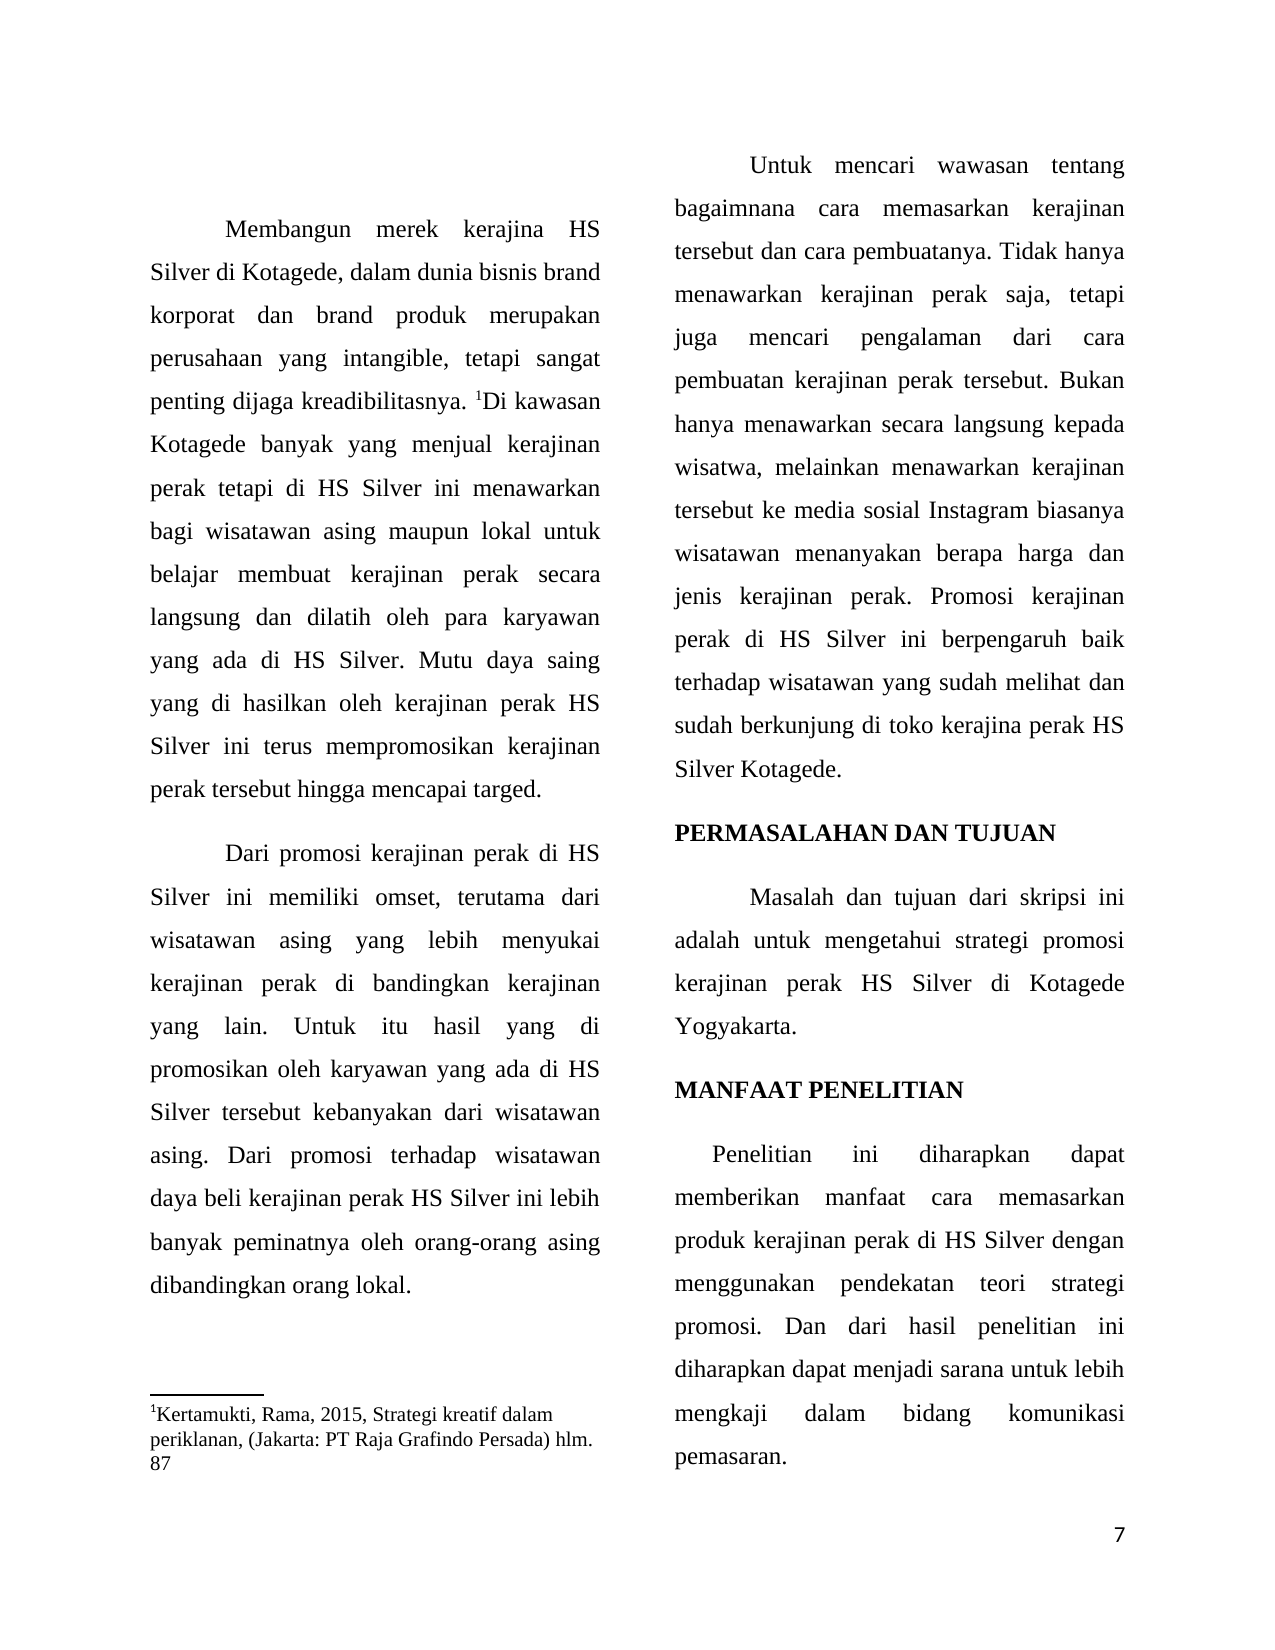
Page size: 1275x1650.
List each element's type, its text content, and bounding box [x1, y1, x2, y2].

list Penelitian ini diharapkan dapat memberikan manfaat cara memasarkan produk kerajinan perak di HS Silver dengan menggunakan pendekatan teori strategi promosi. Dan dari hasil penelitian ini diharapkan dapat menjadi sarana untuk lebih mengkaji dalam bidang komunikasi pemasaran. [674, 1139, 1125, 1469]
text Masalah dan tujuan dari skripsi ini adalah untuk mengetahui strategi promosi kerajinan perak HS Silver di Kotagede Yogyakarta. [674, 882, 1125, 1040]
text Membangun merek kerajina HS Silver di Kotagede, dalam dunia bisnis brand korporat dan brand produk merupakan perusahaan yang intangible, tetapi sangat penting dijaga kreadibilitasnya. Di kawasan Kotagede banyak yang menjual kerajinan perak tetapi di HS Silver ini menawarkan bagi wisatawan asing maupun lokal untuk belajar membuat kerajinan perak secara langsung dan dilatih oleh para karyawan yang ada di HS Silver. Mutu daya saing yang di hasilkan oleh kerajinan perak HS Silver ini terus mempromosikan kerajinan perak tersebut hingga mencapai targed. [150, 214, 601, 803]
text MANFAAT PENELITIAN [674, 1075, 1125, 1104]
text PERMASALAHAN DAN TUJUAN [674, 818, 1125, 846]
text Untuk mencari wawasan tentang bagaimnana cara memasarkan kerajinan tersebut dan cara pembuatanya. Tidak hanya menawarkan kerajinan perak saja, tetapi juga mencari pengalaman dari cara pembuatan kerajinan perak tersebut. Bukan hanya menawarkan secara langsung kepada wisatwa, melainkan menawarkan kerajinan tersebut ke media sosial Instagram biasanya wisatawan menanyakan berapa harga dan jenis kerajinan perak. Promosi kerajinan perak di HS Silver ini berpengaruh baik terhadap wisatawan yang sudah melihat dan sudah berkunjung di toko kerajina perak HS Silver Kotagede. [674, 150, 1125, 782]
text Dari promosi kerajinan perak di HS Silver ini memiliki omset, terutama dari wisatawan asing yang lebih menyukai kerajinan perak di bandingkan kerajinan yang lain. Untuk itu hasil yang di promosikan oleh karyawan yang ada di HS Silver tersebut kebanyakan dari wisatawan asing. Dari promosi terhadap wisatawan daya beli kerajinan perak HS Silver ini lebih banyak peminatnya oleh orang-orang asing dibandingkan orang lokal. [150, 838, 601, 1298]
